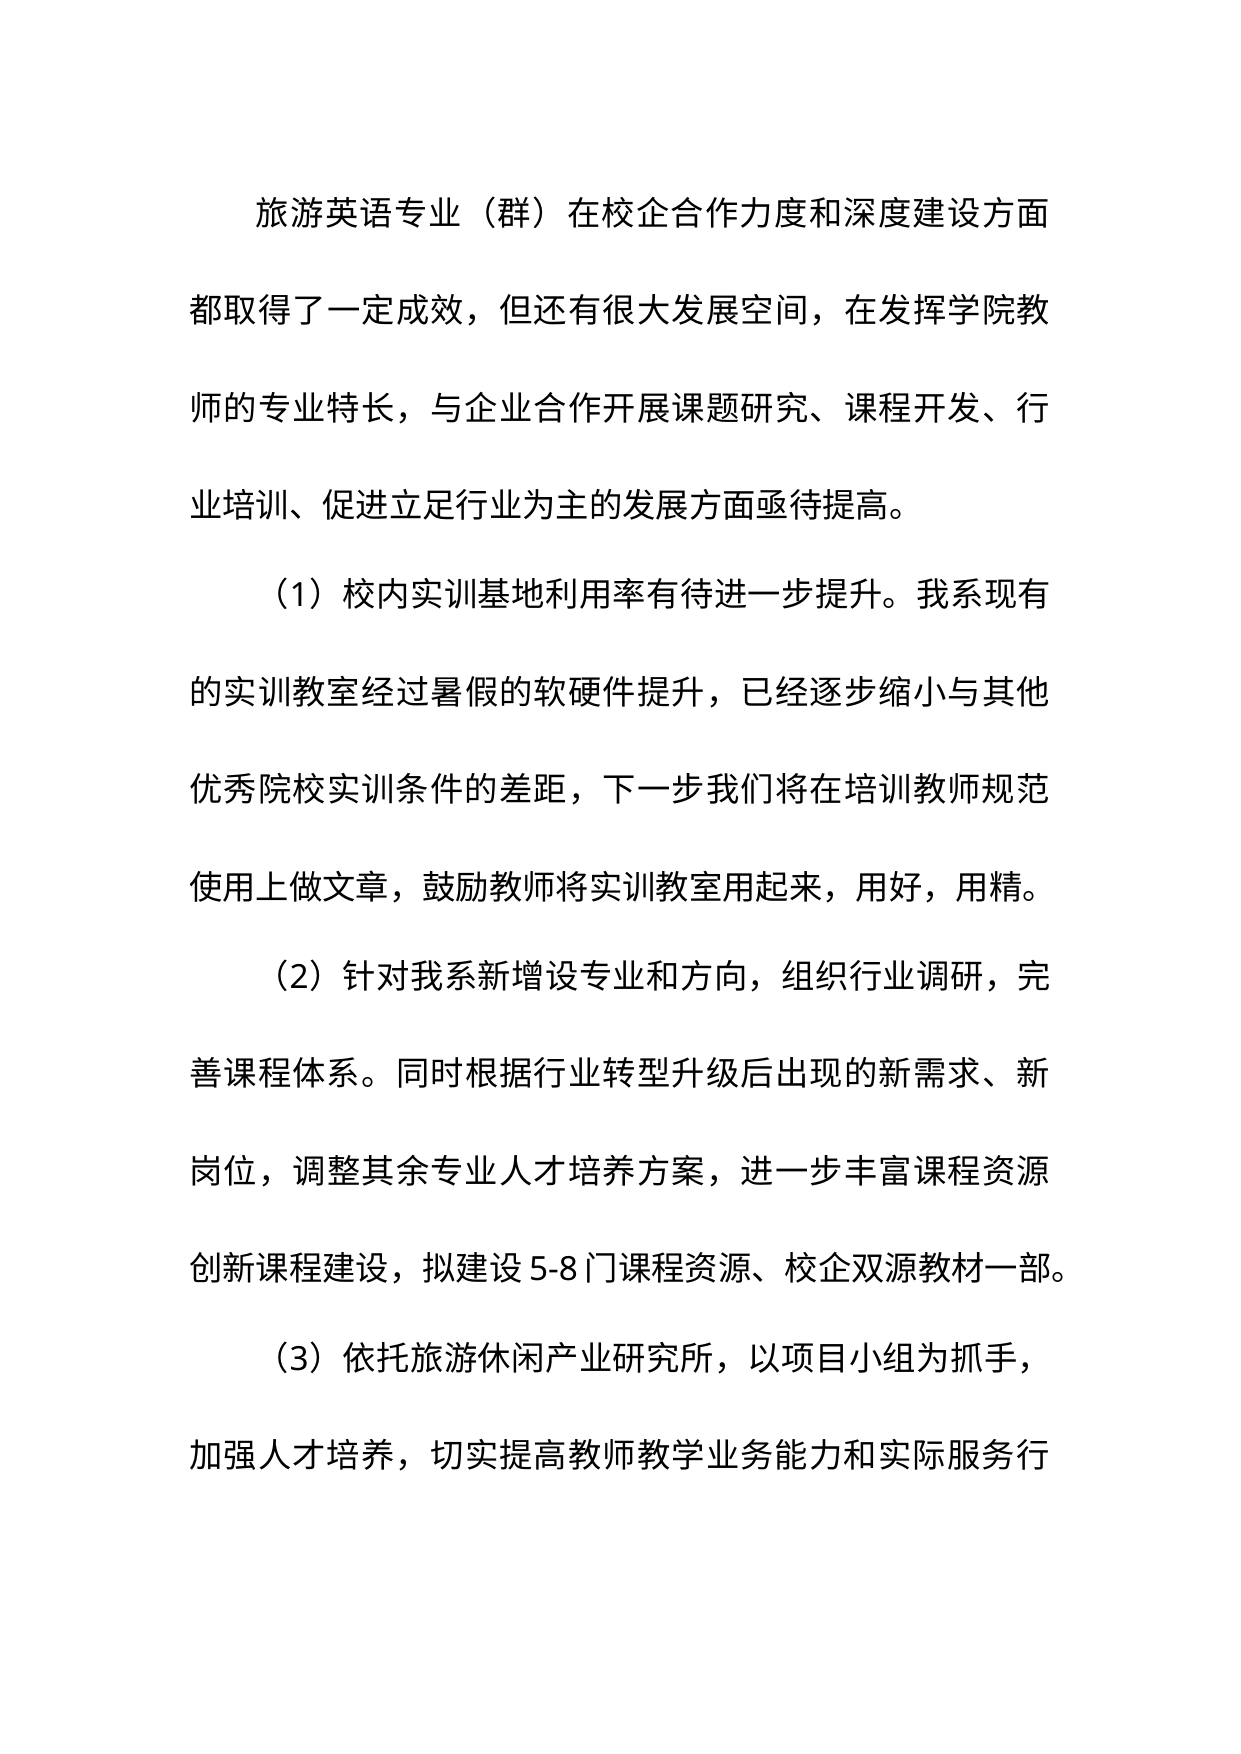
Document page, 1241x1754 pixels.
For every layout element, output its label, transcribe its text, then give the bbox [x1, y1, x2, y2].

text 旅游英语专业（群）在校企合作力度和深度建设方面都取得了一定成效，但还有很大发展空间，在发挥学院教师的专业特长，与企业合作开展课题研究、课程开发、行业培训、促进立足行业为主的发展方面亟待提高。 [189, 178, 1051, 536]
text （1）校内实训基地利用率有待进一步提升。我系现有的实训教室经过暑假的软硬件提升，已经逐步缩小与其他优秀院校实训条件的差距，下一步我们将在培训教师规范使用上做文章，鼓励教师将实训教室用起来，用好，用精。 [189, 560, 1051, 917]
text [189, 1323, 1051, 1486]
text （2）针对我系新增设专业和方向，组织行业调研，完善课程体系。同时根据行业转型升级后出现的新需求、新岗位，调整其余专业人才培养方案，进一步丰富课程资源，创新课程建设，拟建设5-8门课程资源、校企双源教材一部。 [189, 941, 1051, 1299]
